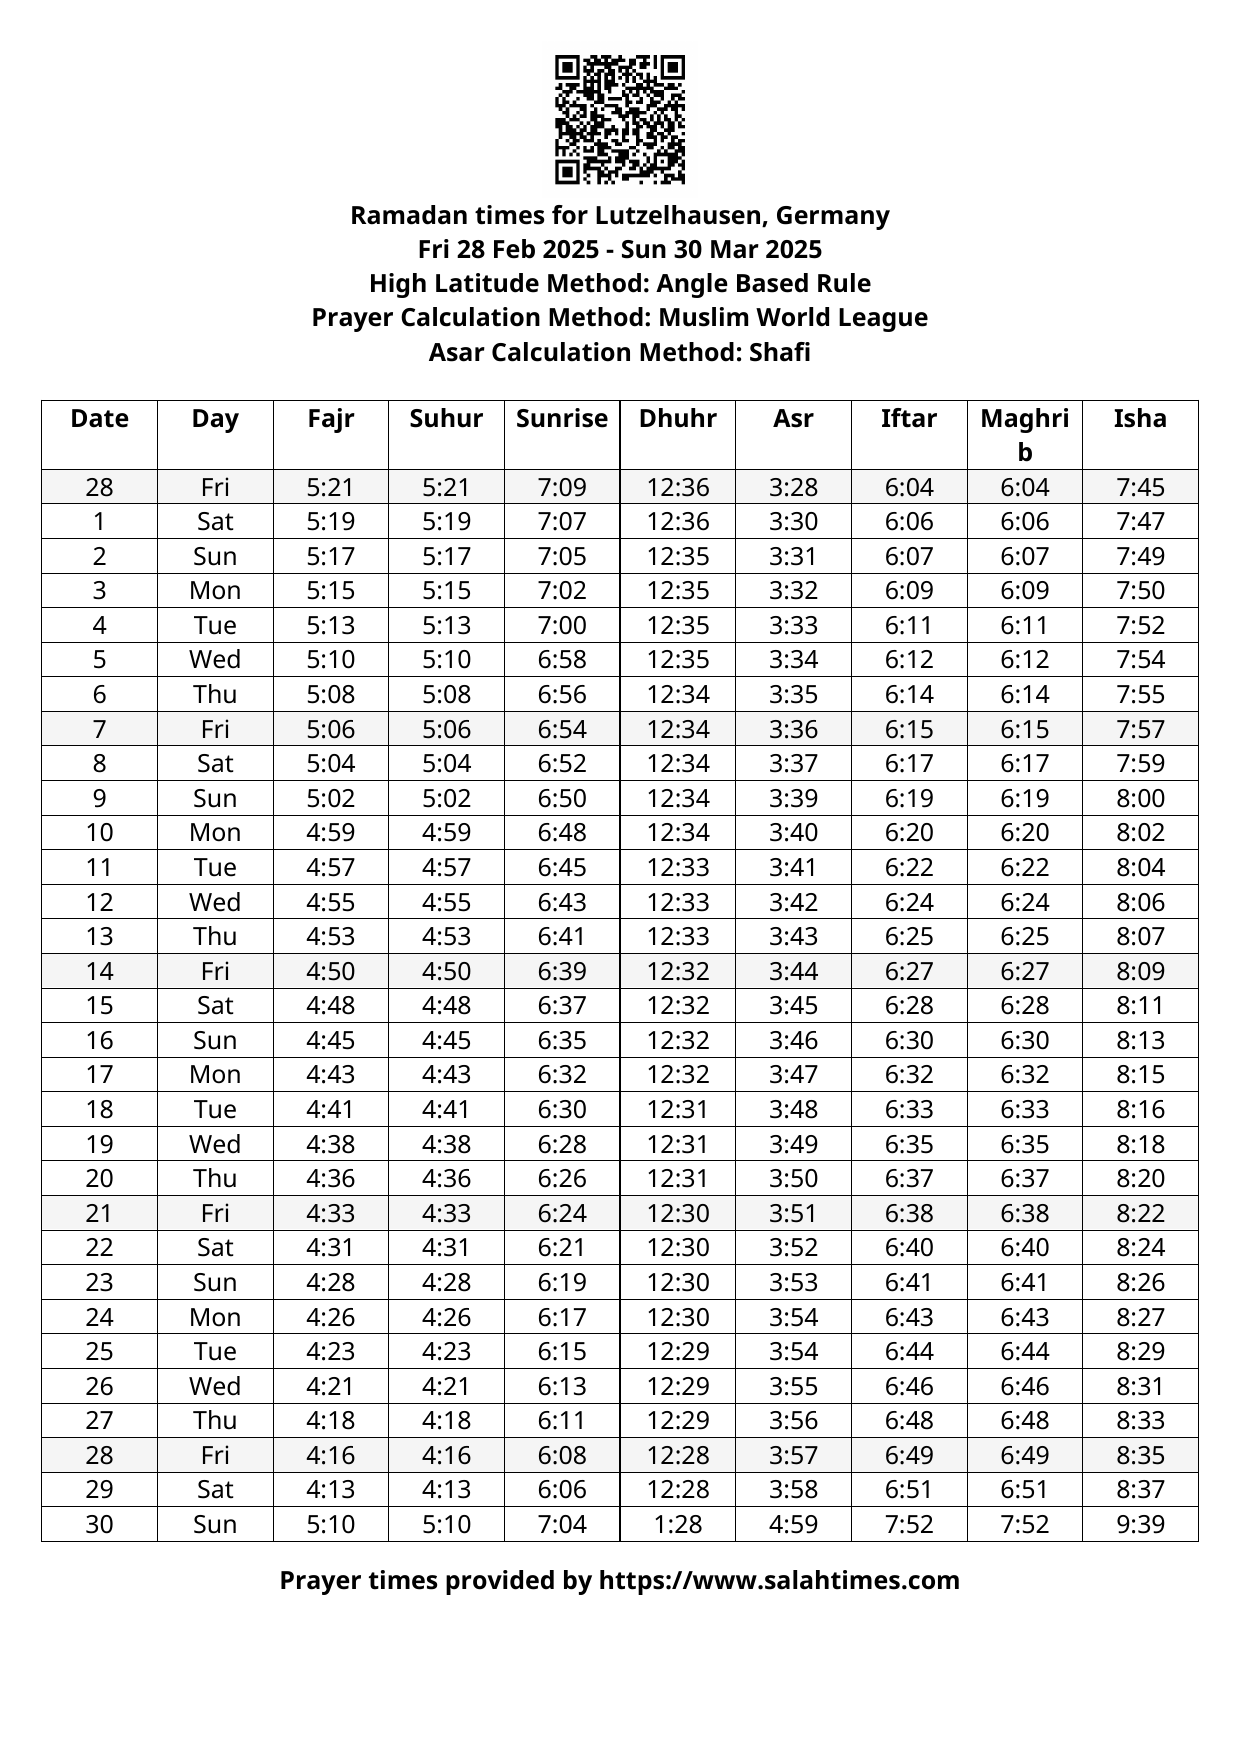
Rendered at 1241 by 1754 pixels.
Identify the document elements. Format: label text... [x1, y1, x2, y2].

table_cell 5 [42, 643, 157, 676]
table_header Sunrise [505, 401, 619, 469]
table_cell 8:13 [1083, 1023, 1198, 1057]
table_cell Wed [158, 885, 273, 918]
table_cell Sun [158, 1023, 273, 1057]
table_cell 6:30 [505, 1092, 619, 1126]
table_cell 3:30 [736, 504, 851, 538]
table_cell 6:28 [968, 989, 1082, 1022]
table_cell 3:54 [736, 1300, 851, 1333]
table_cell 6:46 [968, 1369, 1082, 1402]
table_cell 7:07 [505, 504, 619, 538]
table_cell 18 [42, 1092, 157, 1126]
table_cell 8:16 [1083, 1092, 1198, 1126]
table_cell 6:37 [852, 1161, 967, 1195]
table_cell 6:15 [505, 1334, 619, 1368]
table_cell 6:28 [852, 989, 967, 1022]
table_cell 12:34 [621, 816, 735, 849]
text High Latitude Method: Angle Based Rule [42, 266, 1198, 300]
table_cell 7:04 [505, 1507, 619, 1541]
table_cell 5:10 [274, 643, 388, 676]
table_cell Sat [158, 1231, 273, 1264]
table_cell 5:21 [274, 470, 388, 503]
table_cell 6:14 [852, 677, 967, 711]
table_cell 8:04 [1083, 850, 1198, 884]
table_cell Mon [158, 816, 273, 849]
table_cell 8:18 [1083, 1127, 1198, 1160]
table_cell 6:22 [968, 850, 1082, 884]
table_cell 12:35 [621, 574, 735, 607]
table_cell 3:47 [736, 1058, 851, 1091]
table_cell 16 [42, 1023, 157, 1057]
table_cell 6:12 [968, 643, 1082, 676]
table_cell Mon [158, 1058, 273, 1091]
table_cell 6:43 [968, 1300, 1082, 1333]
table_cell 4:59 [389, 816, 504, 849]
table_cell 6:04 [852, 470, 967, 503]
table_cell 8:31 [1083, 1369, 1198, 1402]
table_cell Fri [158, 712, 273, 745]
table_cell 15 [42, 989, 157, 1022]
table_cell 12:29 [621, 1334, 735, 1368]
table_cell Tue [158, 1092, 273, 1126]
table_cell 3:57 [736, 1438, 851, 1472]
table_cell 6:45 [505, 850, 619, 884]
table_cell 3:32 [736, 574, 851, 607]
table_cell 6:40 [852, 1231, 967, 1264]
table_cell 4:59 [736, 1507, 851, 1541]
table_cell 4:13 [274, 1473, 388, 1506]
table_cell 3:43 [736, 919, 851, 953]
table_cell 17 [42, 1058, 157, 1091]
table_cell 6:49 [968, 1438, 1082, 1472]
table_cell 6:27 [852, 954, 967, 987]
table_cell 6:41 [852, 1265, 967, 1299]
table_cell 21 [42, 1196, 157, 1229]
table_cell 6:12 [852, 643, 967, 676]
table_cell 4:18 [274, 1404, 388, 1437]
table_cell 7:57 [1083, 712, 1198, 745]
table_cell 9 [42, 781, 157, 814]
table_cell 4:21 [274, 1369, 388, 1402]
table_cell 6:07 [968, 539, 1082, 572]
table_cell 12:34 [621, 677, 735, 711]
table_cell 3:34 [736, 643, 851, 676]
table_cell 12:32 [621, 1023, 735, 1057]
table_cell 8:26 [1083, 1265, 1198, 1299]
table_cell 6:25 [968, 919, 1082, 953]
table_cell 4:31 [274, 1231, 388, 1264]
text Asar Calculation Method: Shafi [42, 334, 1198, 368]
table_cell Mon [158, 574, 273, 607]
table_cell 6:43 [505, 885, 619, 918]
table_cell 7:00 [505, 608, 619, 642]
table_cell 5:10 [389, 643, 504, 676]
table_cell 5:17 [389, 539, 504, 572]
table_cell Fri [158, 1438, 273, 1472]
table_cell 5:08 [274, 677, 388, 711]
table_cell 6:14 [968, 677, 1082, 711]
table_cell 6:24 [968, 885, 1082, 918]
table_cell 6:07 [852, 539, 967, 572]
table_cell 6:40 [968, 1231, 1082, 1264]
table_cell 8:09 [1083, 954, 1198, 987]
table_cell 7:05 [505, 539, 619, 572]
table_cell 7:55 [1083, 677, 1198, 711]
table_cell 6:22 [852, 850, 967, 884]
text Prayer times provided by https://www.salahtimes.com [42, 1563, 1198, 1597]
table_cell 3:58 [736, 1473, 851, 1506]
table_cell 6:37 [968, 1161, 1082, 1195]
table_cell Sat [158, 746, 273, 780]
table_cell 3:28 [736, 470, 851, 503]
table_cell 5:15 [274, 574, 388, 607]
table_cell 8:22 [1083, 1196, 1198, 1229]
table_cell Sat [158, 1473, 273, 1506]
table_cell 7:49 [1083, 539, 1198, 572]
table_cell 3:44 [736, 954, 851, 987]
table_cell 6:17 [852, 746, 967, 780]
table_cell 6:11 [505, 1404, 619, 1437]
table_cell 6:17 [505, 1300, 619, 1333]
table_cell 4:36 [389, 1161, 504, 1195]
table_cell 7:09 [505, 470, 619, 503]
table_cell Tue [158, 850, 273, 884]
table_cell 3:55 [736, 1369, 851, 1402]
table_cell 4:23 [274, 1334, 388, 1368]
text Prayer Calculation Method: Muslim World League [42, 300, 1198, 334]
table_cell 2 [42, 539, 157, 572]
table_cell 6:19 [505, 1265, 619, 1299]
table_cell 6:25 [852, 919, 967, 953]
table_cell 4:33 [274, 1196, 388, 1229]
table_cell 5:02 [274, 781, 388, 814]
table_cell 4:38 [274, 1127, 388, 1160]
table_cell 6:28 [505, 1127, 619, 1160]
table_cell 12:33 [621, 919, 735, 953]
table_cell 5:17 [274, 539, 388, 572]
table_cell Mon [158, 1300, 273, 1333]
table_cell 3:48 [736, 1092, 851, 1126]
table_cell Wed [158, 1127, 273, 1160]
table_cell 3:42 [736, 885, 851, 918]
table_cell 6:30 [852, 1023, 967, 1057]
table_cell 6:44 [968, 1334, 1082, 1368]
table_cell 12:32 [621, 989, 735, 1022]
table_cell 4:48 [274, 989, 388, 1022]
table_cell 7:52 [1083, 608, 1198, 642]
table_cell 8:29 [1083, 1334, 1198, 1368]
table_cell 4:43 [274, 1058, 388, 1091]
table_cell 4:50 [389, 954, 504, 987]
table_cell 3:56 [736, 1404, 851, 1437]
table_cell 6:38 [968, 1196, 1082, 1229]
table_cell 6:35 [505, 1023, 619, 1057]
table_cell 3:37 [736, 746, 851, 780]
table_header Iftar [852, 401, 967, 469]
table_cell 6:38 [852, 1196, 967, 1229]
table_cell 6:51 [968, 1473, 1082, 1506]
table_cell 6:21 [505, 1231, 619, 1264]
table_cell 6:11 [968, 608, 1082, 642]
table_cell 6:24 [852, 885, 967, 918]
table_cell 22 [42, 1231, 157, 1264]
table_cell 6:11 [852, 608, 967, 642]
table_cell 6:43 [852, 1300, 967, 1333]
table_cell 12:35 [621, 539, 735, 572]
table_cell 7:52 [852, 1507, 967, 1541]
table_cell 8:24 [1083, 1231, 1198, 1264]
table_cell 8:37 [1083, 1473, 1198, 1506]
table_cell 12:35 [621, 643, 735, 676]
table_cell 6:06 [968, 504, 1082, 538]
table_cell 27 [42, 1404, 157, 1437]
table_cell 12:34 [621, 712, 735, 745]
table_cell 3:36 [736, 712, 851, 745]
table_cell 12:31 [621, 1161, 735, 1195]
table_cell 3:54 [736, 1334, 851, 1368]
table_cell 6:46 [852, 1369, 967, 1402]
table_cell 6:06 [505, 1473, 619, 1506]
table_cell 6:35 [852, 1127, 967, 1160]
table_cell Fri [158, 470, 273, 503]
table_cell 12:36 [621, 504, 735, 538]
table_cell 7:47 [1083, 504, 1198, 538]
table_cell 4:45 [274, 1023, 388, 1057]
table_cell 5:10 [274, 1507, 388, 1541]
table_cell 9:39 [1083, 1507, 1198, 1541]
table_cell 4:36 [274, 1161, 388, 1195]
table_cell 4:41 [274, 1092, 388, 1126]
table_cell 12:31 [621, 1127, 735, 1160]
table_cell 5:06 [274, 712, 388, 745]
table_cell 4:43 [389, 1058, 504, 1091]
table_cell 4:28 [274, 1265, 388, 1299]
table_cell 5:04 [274, 746, 388, 780]
table_cell 8:15 [1083, 1058, 1198, 1091]
table_cell 30 [42, 1507, 157, 1541]
table_cell Sat [158, 504, 273, 538]
table_cell 4:53 [389, 919, 504, 953]
table_cell 4:45 [389, 1023, 504, 1057]
table_cell 4:50 [274, 954, 388, 987]
table_cell 6:15 [968, 712, 1082, 745]
table_cell 4:21 [389, 1369, 504, 1402]
table_cell 6:17 [968, 746, 1082, 780]
table_cell 6:48 [505, 816, 619, 849]
table_cell 8:00 [1083, 781, 1198, 814]
table_cell 8:11 [1083, 989, 1198, 1022]
table_cell 6:49 [852, 1438, 967, 1472]
table_cell 5:08 [389, 677, 504, 711]
table_cell 6 [42, 677, 157, 711]
table_cell 6:32 [968, 1058, 1082, 1091]
table_cell 4:41 [389, 1092, 504, 1126]
table_cell 4:13 [389, 1473, 504, 1506]
table_cell 6:27 [968, 954, 1082, 987]
table_cell 4:53 [274, 919, 388, 953]
table_cell 13 [42, 919, 157, 953]
table_cell 6:32 [852, 1058, 967, 1091]
table_cell 5:15 [389, 574, 504, 607]
table_cell 6:33 [852, 1092, 967, 1126]
table_cell 6:20 [968, 816, 1082, 849]
table_cell 7:45 [1083, 470, 1198, 503]
table_cell 3:52 [736, 1231, 851, 1264]
table_cell 5:02 [389, 781, 504, 814]
table_cell 23 [42, 1265, 157, 1299]
table_cell 3:46 [736, 1023, 851, 1057]
table_cell 7:52 [968, 1507, 1082, 1541]
table_cell 4:33 [389, 1196, 504, 1229]
table_cell 5:04 [389, 746, 504, 780]
table_cell 5:13 [389, 608, 504, 642]
table_cell 6:06 [852, 504, 967, 538]
table_cell 6:41 [505, 919, 619, 953]
table_cell 6:54 [505, 712, 619, 745]
table_cell 6:30 [968, 1023, 1082, 1057]
table_cell 12:30 [621, 1196, 735, 1229]
table_cell 4:55 [389, 885, 504, 918]
table_cell 4:57 [389, 850, 504, 884]
table_cell 6:19 [968, 781, 1082, 814]
table_cell 12:28 [621, 1438, 735, 1472]
table_cell 6:19 [852, 781, 967, 814]
table_cell 3:33 [736, 608, 851, 642]
table_header Suhur [389, 401, 504, 469]
table_cell 12:32 [621, 1058, 735, 1091]
table_cell 14 [42, 954, 157, 987]
table_cell 3:49 [736, 1127, 851, 1160]
table_cell 6:50 [505, 781, 619, 814]
table_cell 5:13 [274, 608, 388, 642]
table_cell 4:16 [389, 1438, 504, 1472]
table_cell 6:35 [968, 1127, 1082, 1160]
table_cell 6:26 [505, 1161, 619, 1195]
table_cell 1 [42, 504, 157, 538]
table_cell 10 [42, 816, 157, 849]
table_cell 6:48 [852, 1404, 967, 1437]
table_cell 7:02 [505, 574, 619, 607]
table_cell 29 [42, 1473, 157, 1506]
table_cell 3:31 [736, 539, 851, 572]
table_cell 8:06 [1083, 885, 1198, 918]
table_cell 3:51 [736, 1196, 851, 1229]
table_cell 6:51 [852, 1473, 967, 1506]
table_cell 4:38 [389, 1127, 504, 1160]
table_cell 5:21 [389, 470, 504, 503]
table_cell 12:31 [621, 1092, 735, 1126]
table_cell Sun [158, 1507, 273, 1541]
table_cell 8:33 [1083, 1404, 1198, 1437]
table_cell 4:23 [389, 1334, 504, 1368]
text Ramadan times for Lutzelhausen, Germany [42, 198, 1198, 232]
table_cell 6:09 [852, 574, 967, 607]
table_cell Thu [158, 1404, 273, 1437]
table_cell 28 [42, 1438, 157, 1472]
table_cell 8:02 [1083, 816, 1198, 849]
table_cell 4:18 [389, 1404, 504, 1437]
table_cell 4:31 [389, 1231, 504, 1264]
table_cell 19 [42, 1127, 157, 1160]
table_cell 5:06 [389, 712, 504, 745]
table_cell 26 [42, 1369, 157, 1402]
table_cell 12:34 [621, 746, 735, 780]
table_header Day [158, 401, 273, 469]
table_cell 8:27 [1083, 1300, 1198, 1333]
table_cell 4:28 [389, 1265, 504, 1299]
table_cell 6:52 [505, 746, 619, 780]
table_cell 6:48 [968, 1404, 1082, 1437]
table_cell 6:33 [968, 1092, 1082, 1126]
text Fri 28 Feb 2025 - Sun 30 Mar 2025 [42, 232, 1198, 266]
table_cell 7:59 [1083, 746, 1198, 780]
table_cell 8:07 [1083, 919, 1198, 953]
table_cell 6:39 [505, 954, 619, 987]
table_cell 12:36 [621, 470, 735, 503]
table_cell 4:48 [389, 989, 504, 1022]
table_cell 25 [42, 1334, 157, 1368]
table_cell 12:29 [621, 1404, 735, 1437]
table_cell 12:32 [621, 954, 735, 987]
table_cell Thu [158, 919, 273, 953]
table_cell 3:35 [736, 677, 851, 711]
table_header Fajr [274, 401, 388, 469]
table_cell 3:39 [736, 781, 851, 814]
table_cell 6:04 [968, 470, 1082, 503]
table_cell 3:40 [736, 816, 851, 849]
table_cell 6:20 [852, 816, 967, 849]
table_cell 4:57 [274, 850, 388, 884]
table_cell 7:54 [1083, 643, 1198, 676]
table_cell 12:30 [621, 1300, 735, 1333]
table_header Maghrib [968, 401, 1082, 469]
table_cell 12:28 [621, 1473, 735, 1506]
table_cell Fri [158, 1196, 273, 1229]
table_cell 12:30 [621, 1231, 735, 1264]
table_cell 5:10 [389, 1507, 504, 1541]
table_cell Fri [158, 954, 273, 987]
table_cell 12:33 [621, 885, 735, 918]
table_cell Sun [158, 539, 273, 572]
table_cell 6:32 [505, 1058, 619, 1091]
table_cell Thu [158, 677, 273, 711]
table_cell 1:28 [621, 1507, 735, 1541]
table_cell 8 [42, 746, 157, 780]
table_cell 12:30 [621, 1265, 735, 1299]
table_cell 6:56 [505, 677, 619, 711]
table_header Date [42, 401, 157, 469]
picture [542, 41, 699, 198]
table_cell 5:19 [274, 504, 388, 538]
table_cell Sun [158, 781, 273, 814]
table_cell 20 [42, 1161, 157, 1195]
table_cell 12:35 [621, 608, 735, 642]
table_cell Tue [158, 608, 273, 642]
table_cell 11 [42, 850, 157, 884]
table_cell 4:59 [274, 816, 388, 849]
table_cell 3:50 [736, 1161, 851, 1195]
table_header Asr [736, 401, 851, 469]
table_cell 6:09 [968, 574, 1082, 607]
table_cell Wed [158, 1369, 273, 1402]
table_cell 4:26 [274, 1300, 388, 1333]
table_cell Tue [158, 1334, 273, 1368]
table_cell 6:24 [505, 1196, 619, 1229]
table_cell Sun [158, 1265, 273, 1299]
table_cell Sat [158, 989, 273, 1022]
table_cell 12:29 [621, 1369, 735, 1402]
table_cell 3 [42, 574, 157, 607]
table_cell 4:26 [389, 1300, 504, 1333]
table_cell 4 [42, 608, 157, 642]
table_cell Thu [158, 1161, 273, 1195]
table_cell Wed [158, 643, 273, 676]
table_cell 12:34 [621, 781, 735, 814]
table_cell 8:35 [1083, 1438, 1198, 1472]
table_cell 24 [42, 1300, 157, 1333]
table_header Dhuhr [621, 401, 735, 469]
table_cell 3:45 [736, 989, 851, 1022]
table_cell 6:44 [852, 1334, 967, 1368]
table_cell 4:16 [274, 1438, 388, 1472]
table_cell 6:15 [852, 712, 967, 745]
table_cell 12:33 [621, 850, 735, 884]
table_cell 28 [42, 470, 157, 503]
table_cell 12 [42, 885, 157, 918]
table_cell 6:37 [505, 989, 619, 1022]
table_cell 7 [42, 712, 157, 745]
table_cell 6:58 [505, 643, 619, 676]
table_cell 3:53 [736, 1265, 851, 1299]
table_cell 6:08 [505, 1438, 619, 1472]
table_header Isha [1083, 401, 1198, 469]
table_cell 7:50 [1083, 574, 1198, 607]
table_cell 3:41 [736, 850, 851, 884]
table_cell 6:13 [505, 1369, 619, 1402]
table_cell 4:55 [274, 885, 388, 918]
table_cell 5:19 [389, 504, 504, 538]
table_cell 6:41 [968, 1265, 1082, 1299]
table_cell 8:20 [1083, 1161, 1198, 1195]
